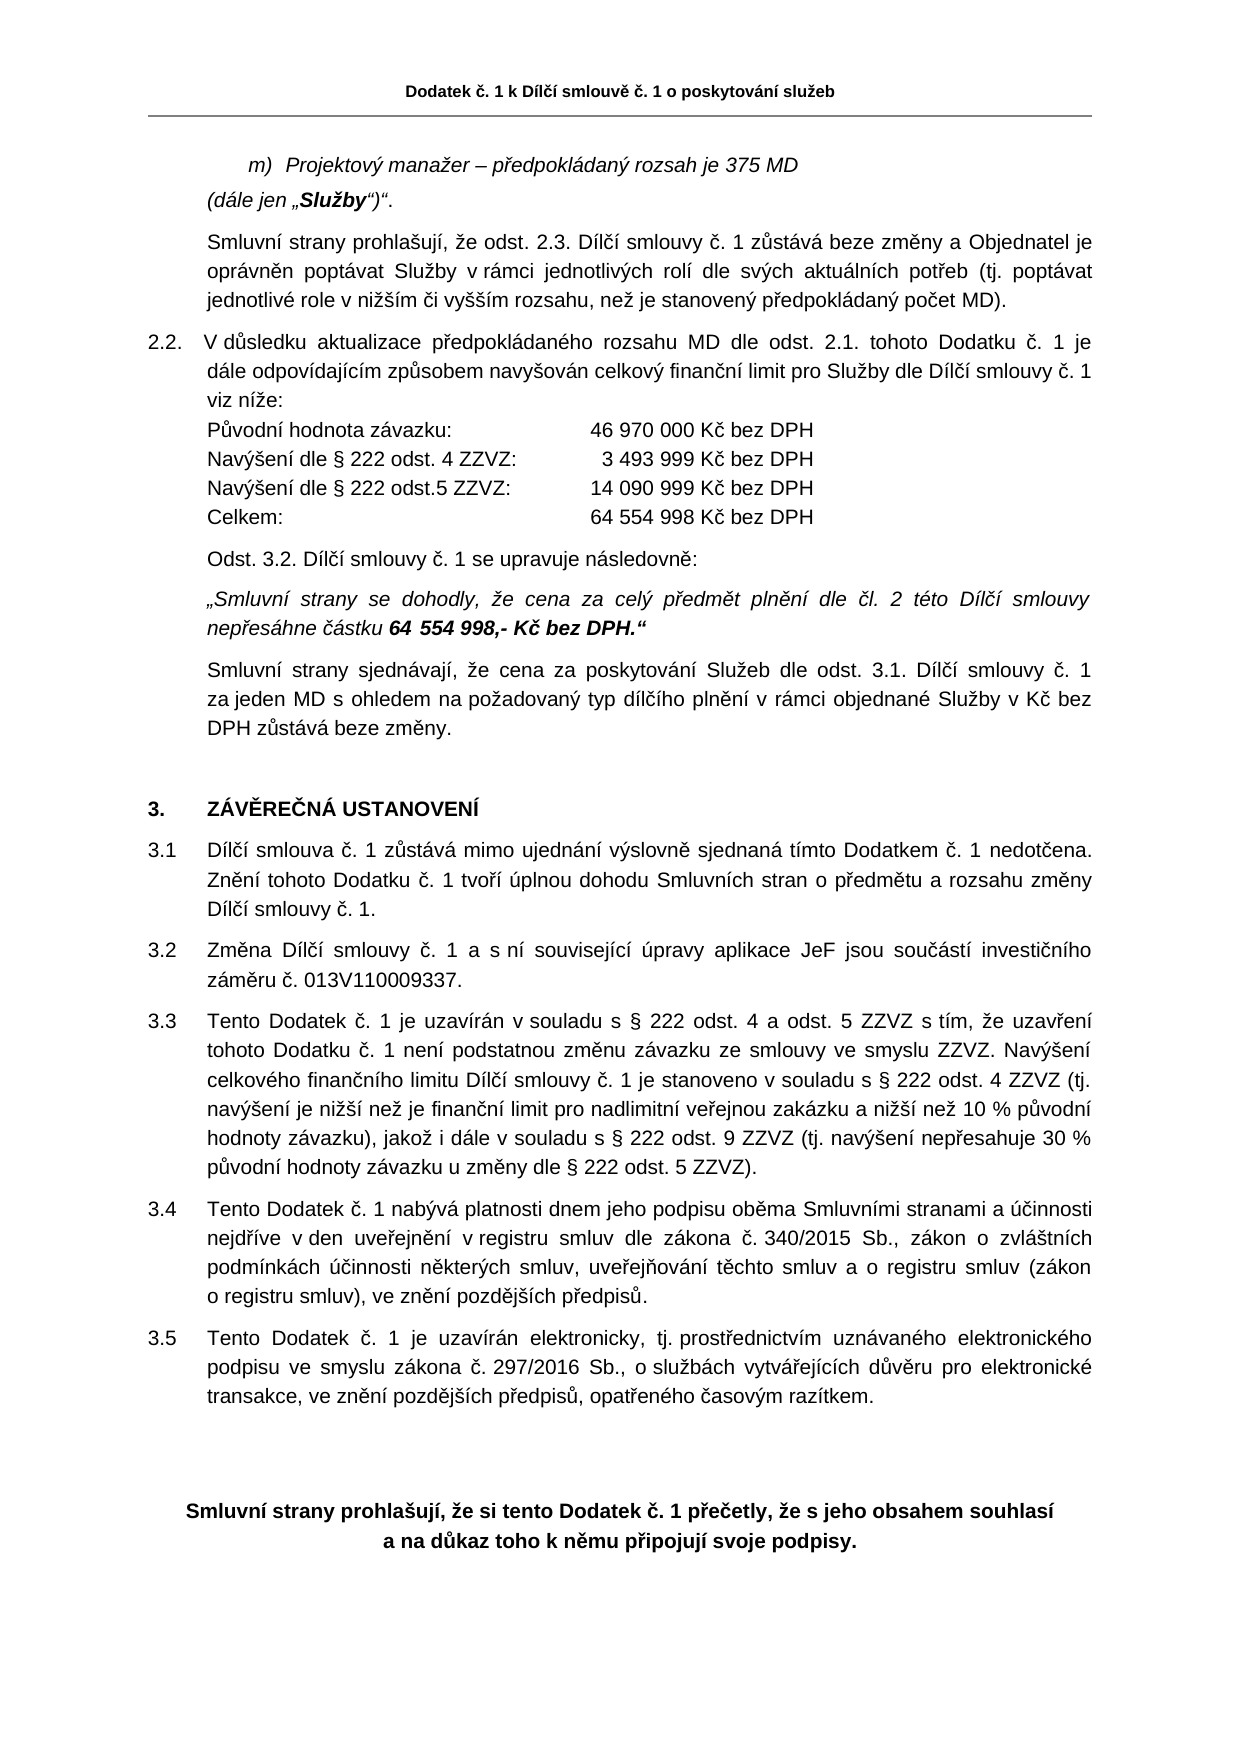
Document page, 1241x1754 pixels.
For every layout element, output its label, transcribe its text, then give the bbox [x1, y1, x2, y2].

list Smluvní strany prohlašují, že odst. 2.3. Dílčí smlouvy č. 1 zůstává beze změny a Objednatel je oprávněn poptávat Služby v rámci jednotlivých rolí dle svých aktuálních potřeb (tj. poptávat jednotlivé role v nižším či vyšším rozsahu, než je stanovený předpokládaný počet MD). [207, 225, 1092, 312]
text ZÁVĚREČNÁ USTANOVENÍ [148, 791, 1092, 821]
text Tento Dodatek č. 1 je uzavírán v souladu s § 222 odst. 4 a odst. 5 ZZVZ s tím, že uzavření tohoto Dodatku č. 1 není podstatnou změnu závazku ze smlouvy ve smyslu ZZVZ. Navýšení celkového finančního limitu Dílčí smlouvy č. 1 je stanoveno v souladu s § 222 odst. 4 ZZVZ (tj. navýšení je nižší než je finanční limit pro nadlimitní veřejnou zakázku a nižší než 10 % původní hodnoty závazku), jakož i dále v souladu s § 222 odst. 9 ZZVZ (tj. navýšení nepřesahuje 30 % původní hodnoty závazku u změny dle § 222 odst. 5 ZZVZ). [148, 1004, 1092, 1179]
text Tento Dodatek č. 1 je uzavírán elektronicky, tj. prostřednictvím uznávaného elektronického podpisu ve smyslu zákona č. 297/2016 Sb., o službách vytvářejících důvěru pro elektronické transakce, ve znění pozdějších předpisů, opatřeného časovým razítkem. [148, 1321, 1092, 1408]
list Navýšení dle § 222 odst.5 ZZVZ: 14 090 999 Kč bez DPH [207, 471, 1092, 500]
list 2.2. V důsledku aktualizace předpokládaného rozsahu MD dle odst. 2.1. tohoto Dodatku č. 1 je dále odpovídajícím způsobem navyšován celkový finanční limit pro Služby dle Dílčí smlouvy č. 1 viz níže: [148, 325, 1092, 412]
text „Smluvní strany se dohodly, že cena za celý předmět plnění dle čl. 2 této Dílčí smlouvy nepřesáhne částku 64 554 998,- Kč bez DPH.“ [207, 583, 1092, 641]
text Dílčí smlouva č. 1 zůstává mimo ujednání výslovně sjednaná tímto Dodatkem č. 1 nedotčena. Znění tohoto Dodatku č. 1 tvoří úplnou dohodu Smluvních stran o předmětu a rozsahu změny Dílčí smlouvy č. 1. [148, 833, 1092, 921]
text Smluvní strany prohlašují, že si tento Dodatek č. 1 přečetly, že s jeho obsahem souhlasí a na důkaz toho k němu připojují svoje podpisy. [148, 1496, 1092, 1554]
list Navýšení dle § 222 odst. 4 ZZVZ: 3 493 999 Kč bez DPH [207, 441, 1092, 471]
text Smluvní strany sjednávají, že cena za poskytování Služeb dle odst. 3.1. Dílčí smlouvy č. 1 za jeden MD s ohledem na požadovaný typ dílčího plnění v rámci objednané Služby v Kč bez DPH zůstává beze změny. [207, 654, 1092, 741]
text Změna Dílčí smlouvy č. 1 a s ní související úpravy aplikace JeF jsou součástí investičního záměru č. 013V110009337. [148, 933, 1092, 991]
list (dále jen „Služby“)“. [207, 183, 1092, 212]
list Původní hodnota závazku: 46 970 000 Kč bez DPH [207, 412, 1092, 441]
list Celkem: 64 554 998 Kč bez DPH [207, 500, 1092, 529]
list Odst. 3.2. Dílčí smlouvy č. 1 se upravuje následovně: [207, 541, 1092, 571]
list Projektový manažer – předpokládaný rozsah je 375 MD [248, 148, 1092, 177]
text Tento Dodatek č. 1 nabývá platnosti dnem jeho podpisu oběma Smluvními stranami a účinnosti nejdříve v den uveřejnění v registru smluv dle zákona č. 340/2015 Sb., zákon o zvláštních podmínkách účinnosti některých smluv, uveřejňování těchto smluv a o registru smluv (zákon o registru smluv), ve znění pozdějších předpisů. [148, 1191, 1092, 1308]
